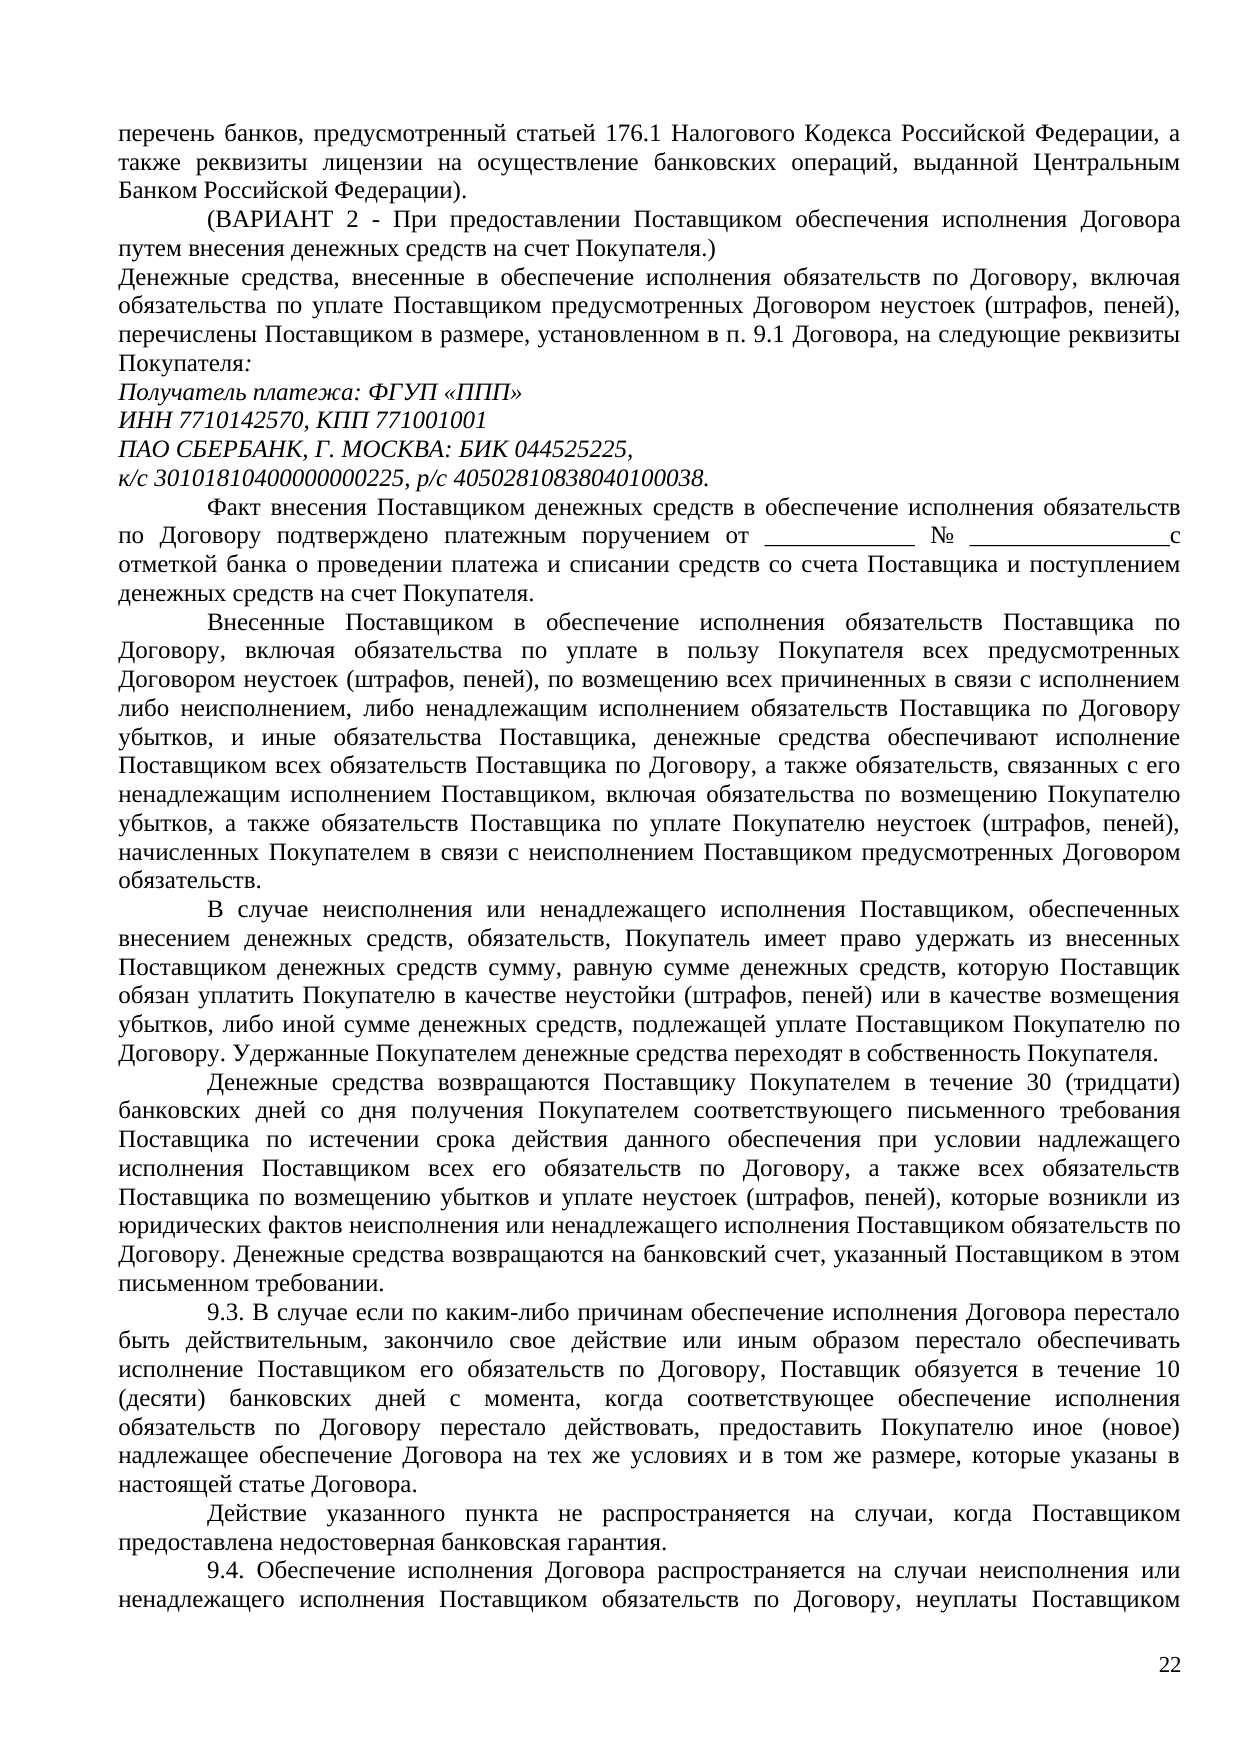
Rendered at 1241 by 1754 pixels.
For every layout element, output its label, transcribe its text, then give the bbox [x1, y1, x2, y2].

text 9.3. В случае если по каким-либо причинам обеспечение исполнения Договора перестало быть действительным, закончило свое действие или иным образом перестало обеспечивать исполнение Поставщиком его обязательств по Договору, Поставщик обязуется в течение 10 (десяти) банковских дней с момента, когда соответствующее обеспечение исполнения обязательств по Договору перестало действовать, предоставить Покупателю иное (новое) надлежащее обеспечение Договора на тех же условиях и в том же размере, которые указаны в настоящей статье Договора. [118, 1297, 1181, 1498]
text к/с 30101810400000000225, р/с 40502810838040100038. [118, 463, 1181, 492]
text Денежные средства возвращаются Поставщику Покупателем в течение 30 (тридцати) банковских дней со дня получения Покупателем соответствующего письменного требования Поставщика по истечении срока действия данного обеспечения при условии надлежащего исполнения Поставщиком всех его обязательств по Договору, а также всех обязательств Поставщика по возмещению убытков и уплате неустоек (штрафов, пеней), которые возникли из юридических фактов неисполнения или ненадлежащего исполнения Поставщиком обязательств по Договору. Денежные средства возвращаются на банковский счет, указанный Поставщиком в этом письменном требовании. [118, 1067, 1181, 1297]
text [118, 118, 1181, 204]
text ПАО СБЕРБАНК, Г. МОСКВА: БИК 044525225, [118, 434, 1181, 463]
text ИНН 7710142570, КПП 771001001 [118, 406, 1181, 434]
text Получатель платежа: ФГУП «ППП» [118, 377, 1181, 406]
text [118, 1556, 1181, 1613]
text Факт внесения Поставщиком денежных средств в обеспечение исполнения обязательств по Договору подтверждено платежным поручением от ____________ № ________________с отметкой банка о проведении платежа и списании средств со счета Поставщика и поступлением денежных средств на счет Покупателя. [118, 492, 1181, 607]
text Денежные средства, внесенные в обеспечение исполнения обязательств по Договору, включая обязательства по уплате Поставщиком предусмотренных Договором неустоек (штрафов, пеней), перечислены Поставщиком в размере, установленном в п. 9.1 Договора, на следующие реквизиты Покупателя: [118, 262, 1181, 377]
text Внесенные Поставщиком в обеспечение исполнения обязательств Поставщика по Договору, включая обязательства по уплате в пользу Покупателя всех предусмотренных Договором неустоек (штрафов, пеней), по возмещению всех причиненных в связи с исполнением либо неисполнением, либо ненадлежащим исполнением обязательств Поставщика по Договору убытков, и иные обязательства Поставщика, денежные средства обеспечивают исполнение Поставщиком всех обязательств Поставщика по Договору, а также обязательств, связанных с его ненадлежащим исполнением Поставщиком, включая обязательства по возмещению Покупателю убытков, а также обязательств Поставщика по уплате Покупателю неустоек (штрафов, пеней), начисленных Покупателем в связи с неисполнением Поставщиком предусмотренных Договором обязательств. [118, 607, 1181, 894]
text Действие указанного пункта не распространяется на случаи, когда Поставщиком предоставлена недостоверная банковская гарантия. [118, 1498, 1181, 1556]
text (ВАРИАНТ 2 - При предоставлении Поставщиком обеспечения исполнения Договора путем внесения денежных средств на счет Покупателя.) [118, 204, 1181, 262]
text В случае неисполнения или ненадлежащего исполнения Поставщиком, обеспеченных внесением денежных средств, обязательств, Покупатель имеет право удержать из внесенных Поставщиком денежных средств сумму, равную сумме денежных средств, которую Поставщик обязан уплатить Покупателю в качестве неустойки (штрафов, пеней) или в качестве возмещения убытков, либо иной сумме денежных средств, подлежащей уплате Поставщиком Покупателю по Договору. Удержанные Покупателем денежные средства переходят в собственность Покупателя. [118, 894, 1181, 1067]
